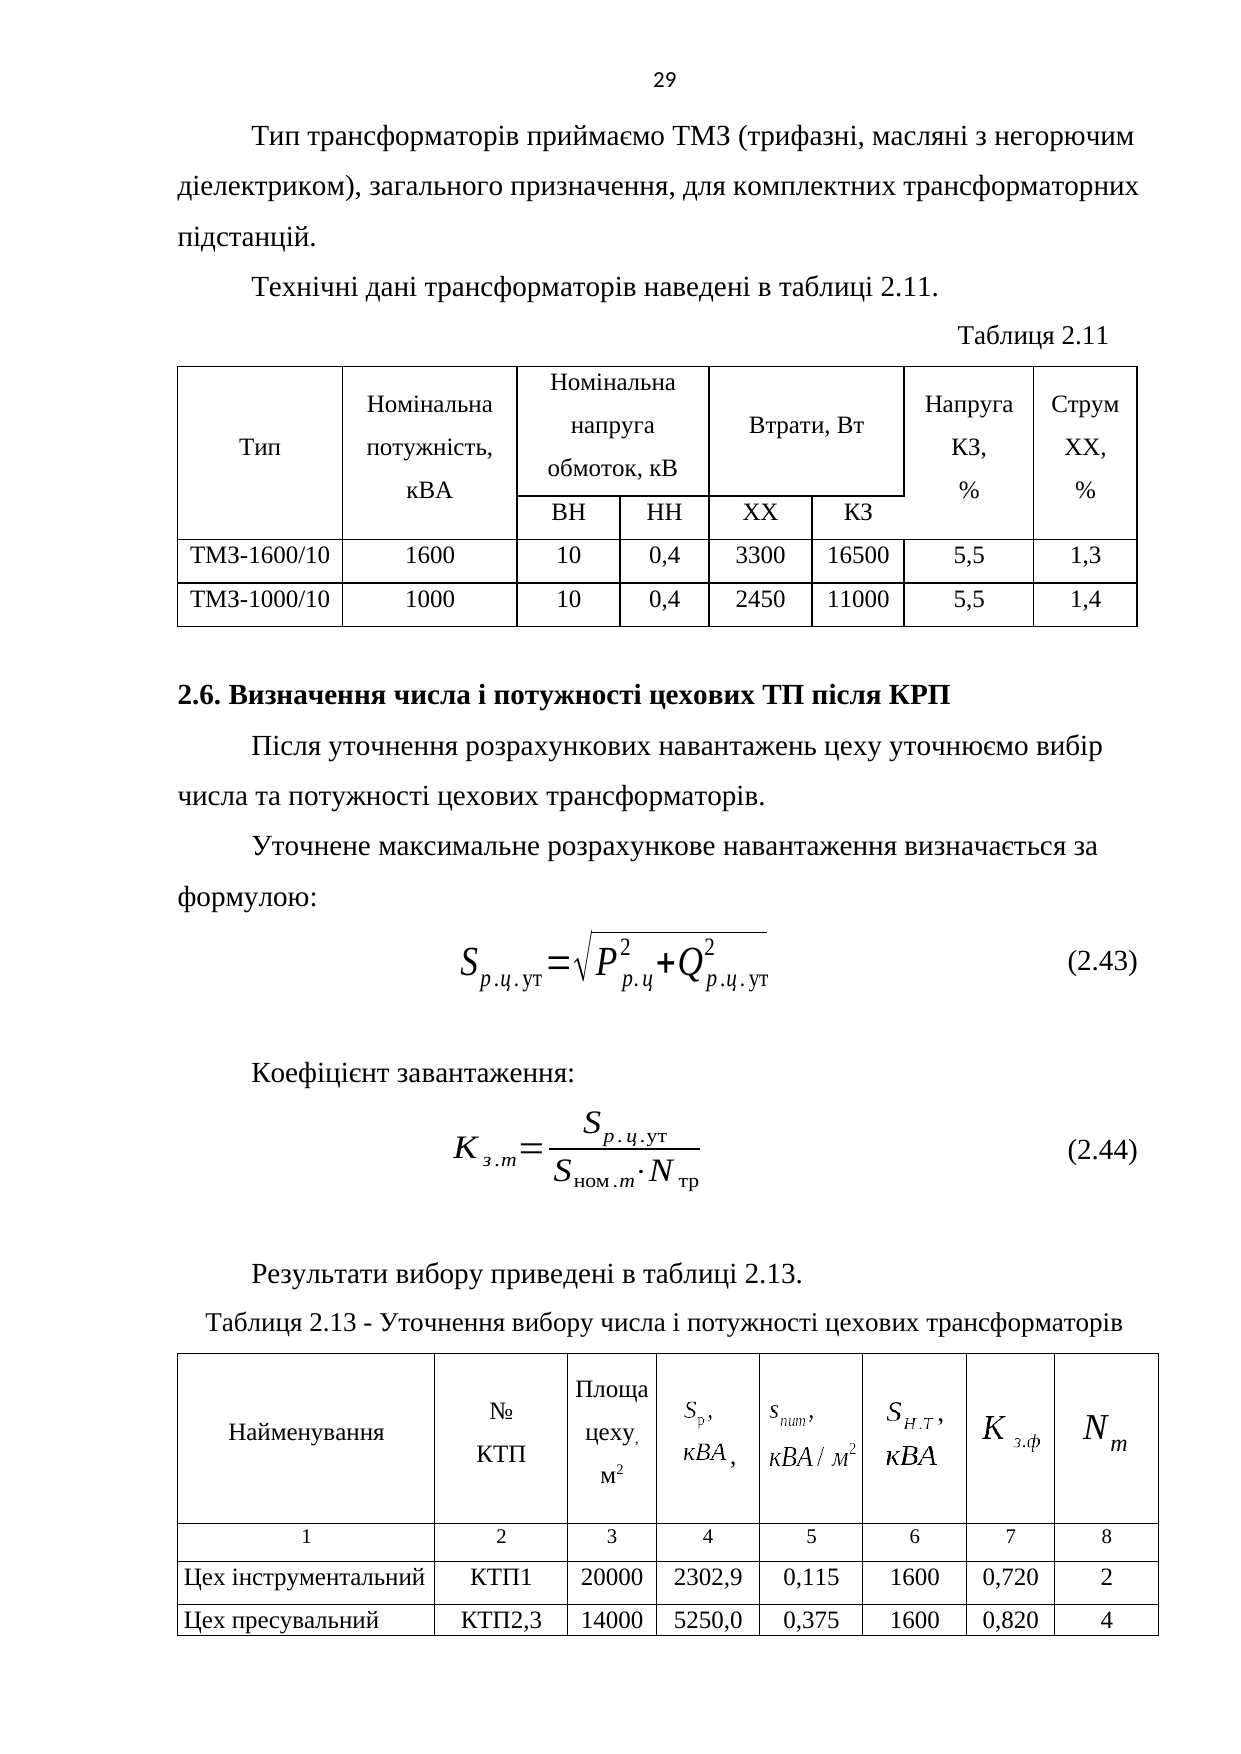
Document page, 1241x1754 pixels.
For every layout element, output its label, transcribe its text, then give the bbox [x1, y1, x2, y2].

table_header № КТП [435, 1354, 567, 1523]
table_cell КТП1 [435, 1562, 567, 1604]
table_header Найменування [178, 1354, 434, 1523]
table_cell 5250,0 [657, 1605, 759, 1635]
table_cell 14000 [568, 1605, 656, 1635]
table_cell 1 [178, 1524, 434, 1561]
table_header [177, 1105, 979, 1206]
table_cell 8 [1055, 1524, 1158, 1561]
table_cell 1,4 [1034, 584, 1136, 626]
text Результати вибору приведені в таблиці 2.13. [177, 1256, 1152, 1290]
table_cell 3300 [710, 540, 811, 582]
table_cell 2 [1055, 1562, 1158, 1604]
table_header Номінальна потужність, кВА [343, 367, 516, 539]
table_header [177, 929, 1053, 1004]
table_header , [657, 1354, 759, 1523]
table_cell 16500 [813, 540, 903, 582]
table_header [760, 1354, 862, 1523]
table_cell 11000 [813, 584, 903, 626]
table_header (2.44) [980, 1105, 1152, 1206]
table_header (2.43) [1053, 929, 1152, 1004]
table_cell ХХ [710, 497, 811, 539]
text Коефіцієнт завантаження: [177, 1055, 1152, 1088]
table_cell 5,5 [905, 540, 1033, 582]
table_cell 3 [568, 1524, 656, 1561]
table_cell 4 [657, 1524, 759, 1561]
table_header [1055, 1354, 1158, 1523]
table_cell 2450 [710, 584, 811, 626]
table_cell 2302,9 [657, 1562, 759, 1604]
table_cell Цех інструментальний [178, 1562, 434, 1604]
table_cell 1000 [343, 584, 516, 626]
table_cell 1600 [343, 540, 516, 582]
text Технічні дані трансформаторів наведені в таблиці 2.11. [177, 269, 1152, 303]
table_cell 1600 [863, 1562, 966, 1604]
text Тип трансформаторів приймаємо ТМЗ (трифазні, масляні з негорючим діелектриком), загального призначення, для комплектних трансформаторних підстанцій. [177, 118, 1152, 252]
table_header [863, 1354, 966, 1523]
table_cell 5,5 [905, 584, 1033, 626]
table_header Втрати, Вт [710, 367, 903, 495]
table_header [967, 1354, 1054, 1523]
text Таблиця 2.11 [177, 319, 1152, 351]
table_header Напруга КЗ, % [904, 367, 1033, 539]
text 2.6. Визначення числа і потужності цехових ТП після КРП [177, 627, 1152, 711]
table_cell КТП2,3 [435, 1605, 567, 1635]
table_cell 0,720 [967, 1562, 1054, 1604]
table_cell 1600 [863, 1605, 966, 1635]
table_header Струм ХХ, % [1034, 367, 1136, 539]
table_cell НН [621, 497, 708, 539]
table_cell Цех пресувальний [178, 1605, 434, 1635]
text Після уточнення розрахункових навантажень цеху уточнюємо вибір числа та потужності цехових трансформаторів. [177, 728, 1152, 812]
table_cell 0,4 [621, 540, 708, 582]
table_cell 6 [863, 1524, 966, 1561]
table_header Площа цеху, м2 [568, 1354, 656, 1523]
table_cell 20000 [568, 1562, 656, 1604]
table_cell КЗ [813, 497, 904, 539]
table_cell 0,4 [621, 584, 708, 626]
table_cell 1,3 [1034, 540, 1136, 582]
table_cell ТМЗ-1000/10 [178, 584, 342, 626]
table_cell 0,115 [760, 1562, 862, 1604]
table_cell 4 [1055, 1605, 1158, 1635]
table_cell 10 [518, 540, 619, 582]
table_cell ВН [518, 497, 619, 539]
text Таблиця 2.13 - Уточнення вибору числа і потужності цехових трансформаторів [177, 1306, 1152, 1338]
table_header Номінальна напруга обмоток, кВ [518, 367, 708, 495]
text Уточнене максимальне розрахункове навантаження визначається за формулою: [177, 828, 1152, 912]
table_cell 2 [435, 1524, 567, 1561]
table_cell 7 [967, 1524, 1054, 1561]
table_cell 10 [518, 584, 619, 626]
table_header Тип [178, 367, 342, 539]
table_cell 0,375 [760, 1605, 862, 1635]
table_cell ТМЗ-1600/10 [178, 540, 342, 582]
table_cell 5 [760, 1524, 862, 1561]
table_cell 0,820 [967, 1605, 1054, 1635]
